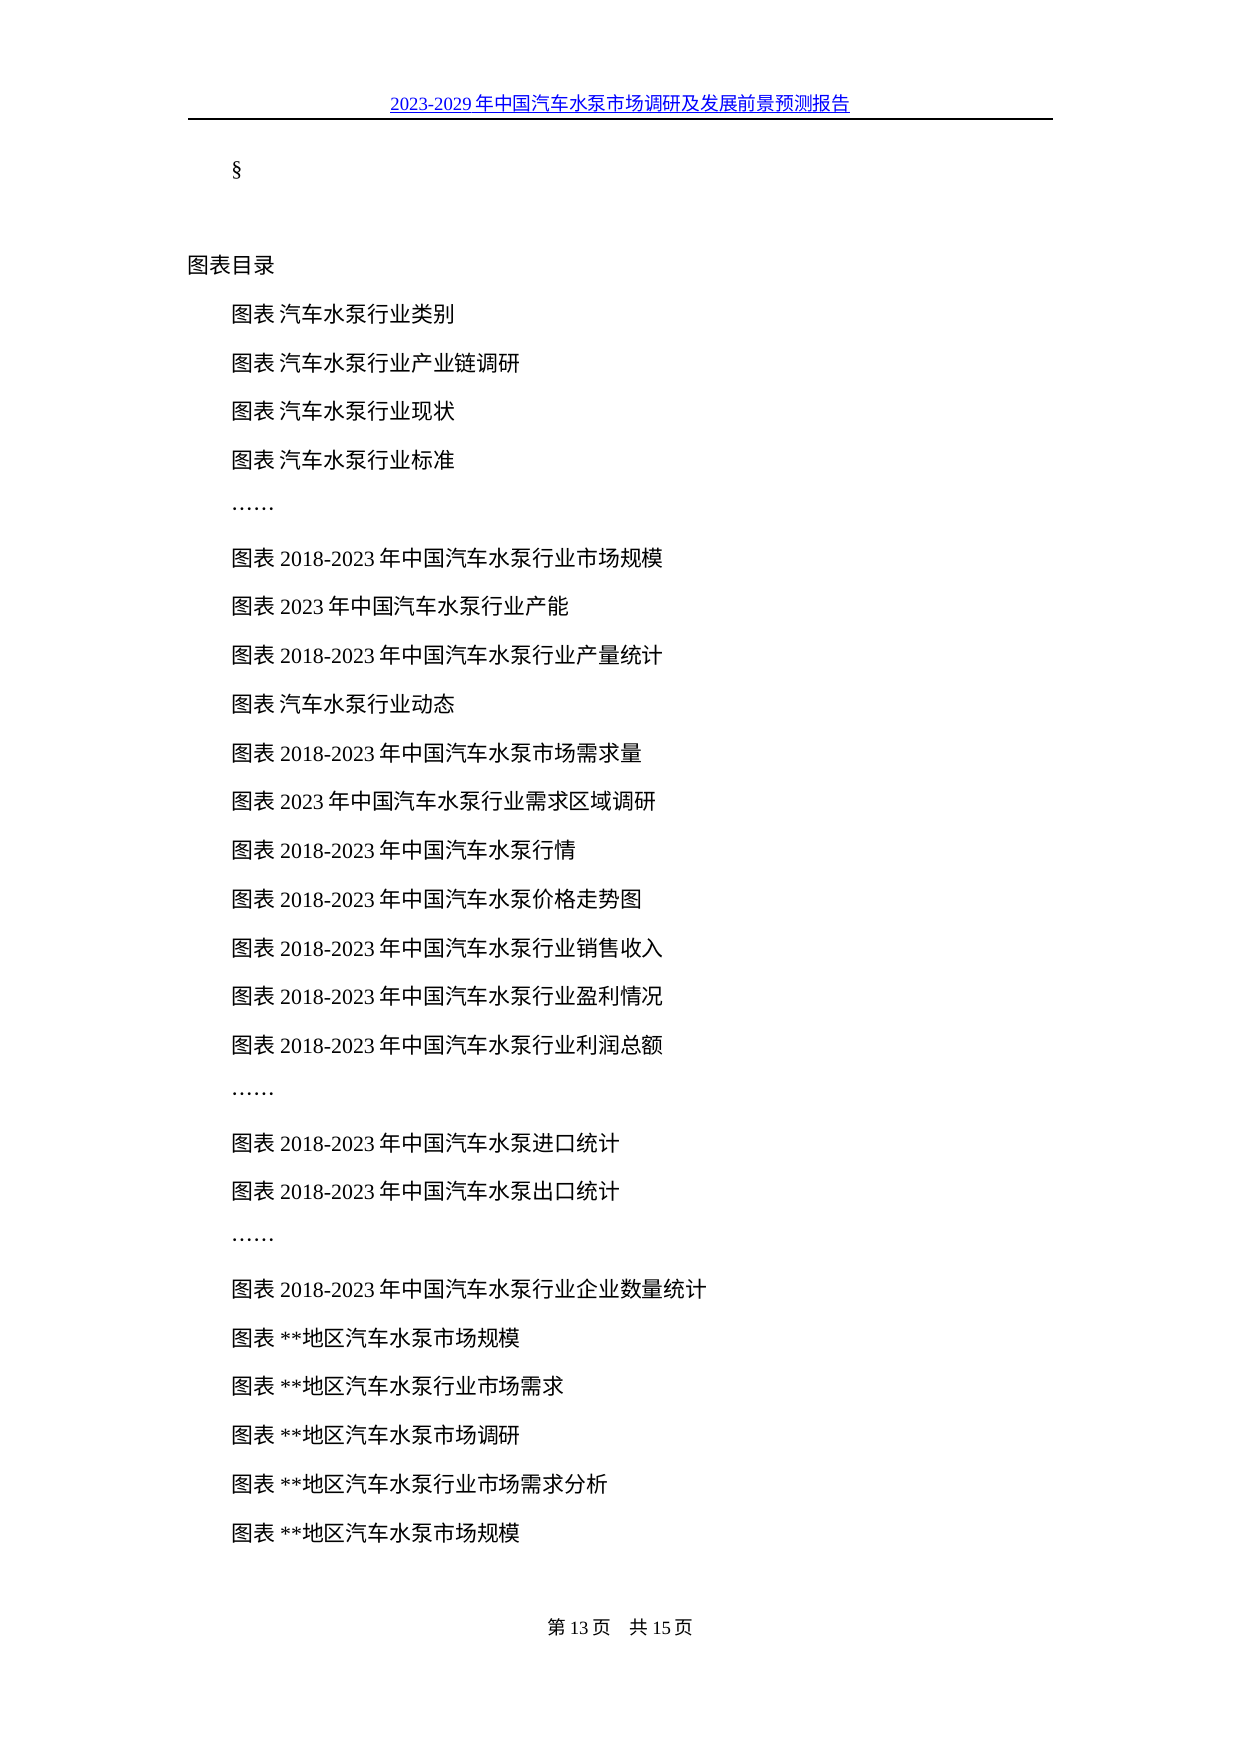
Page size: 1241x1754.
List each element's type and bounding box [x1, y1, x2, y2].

text [187, 150, 1053, 1548]
